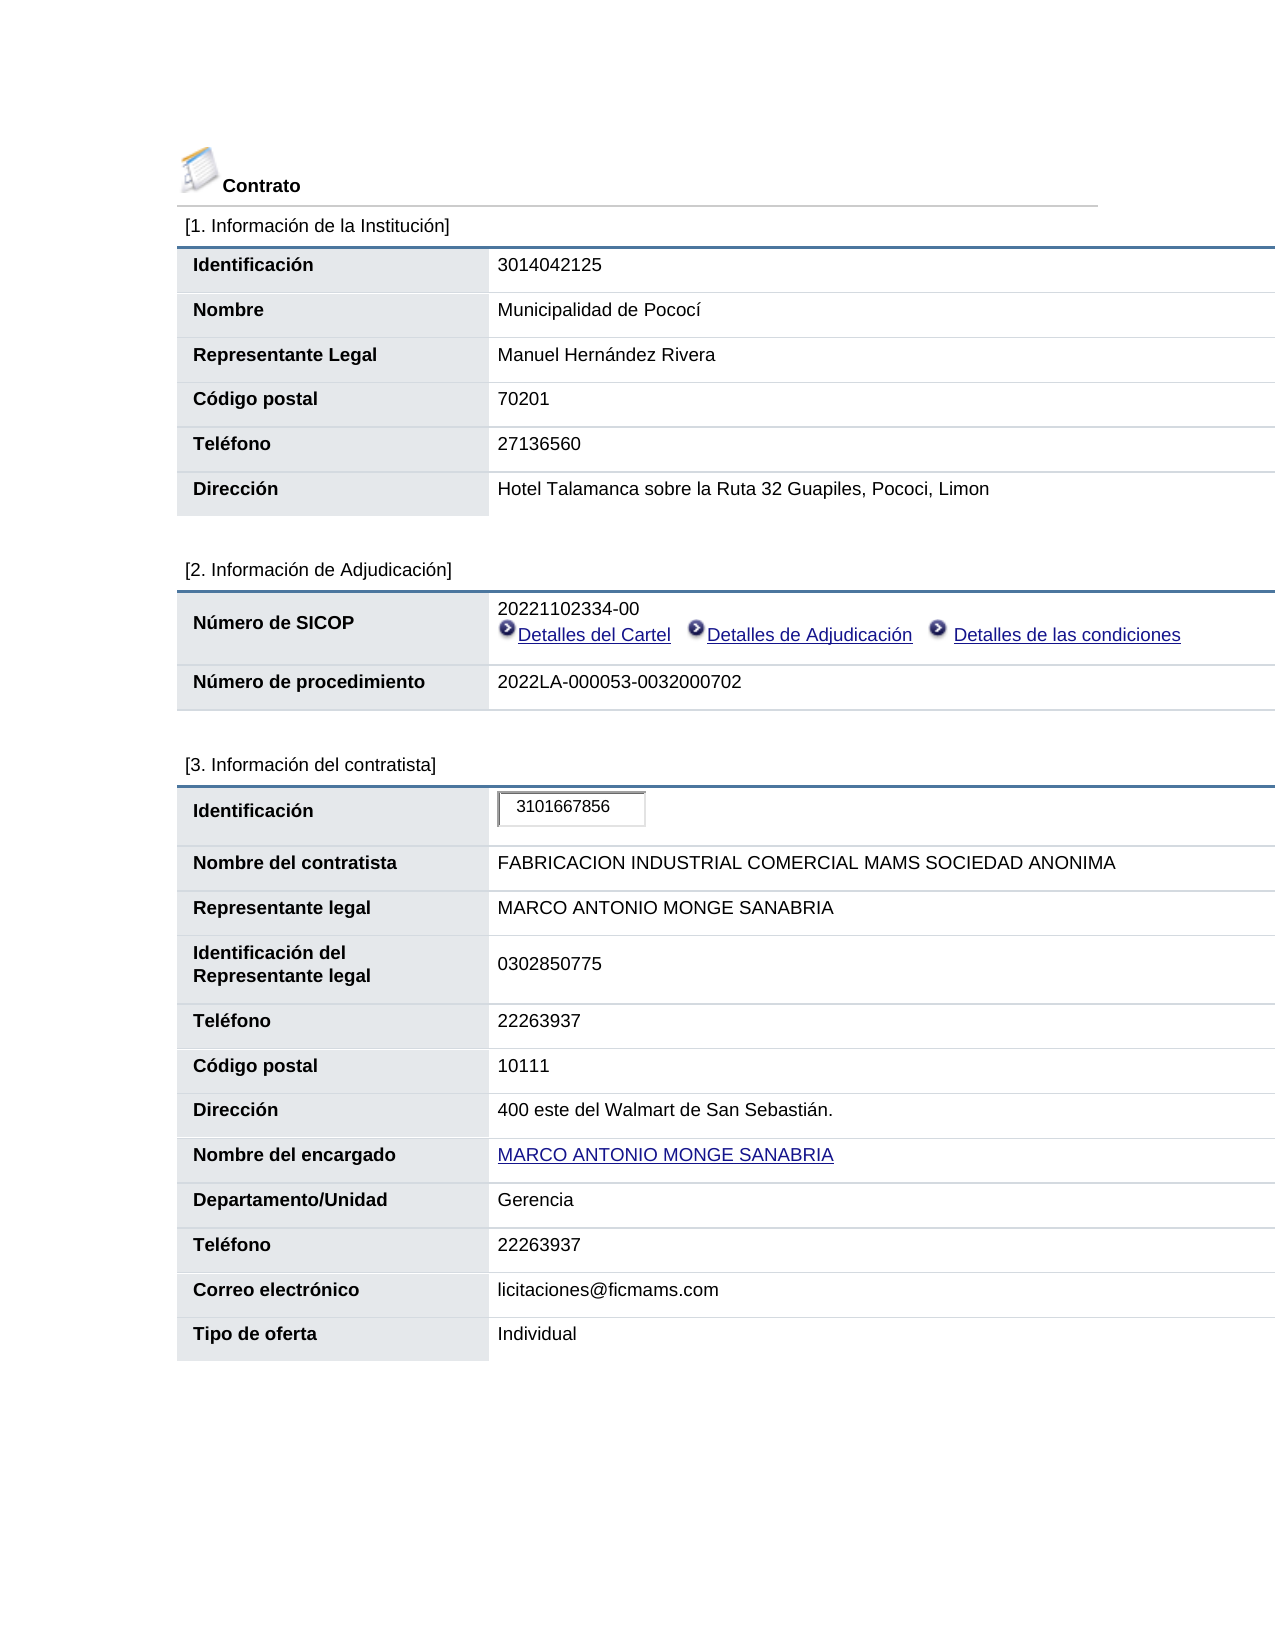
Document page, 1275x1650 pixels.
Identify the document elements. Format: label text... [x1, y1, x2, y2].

table_cell MARCO ANTONIO MONGE SANABRIA [490, 1139, 1275, 1182]
table_cell Gerencia [490, 1184, 1275, 1227]
table_cell Dirección [177, 1094, 489, 1137]
subtitle [3. Información del contratista] [185, 754, 1090, 775]
table_cell Municipalidad de Pococí [490, 294, 1275, 337]
table_cell 2022LA-000053-0032000702 [490, 666, 1275, 709]
table_cell Nombre del contratista [177, 847, 489, 890]
table_cell 3014042125 [490, 249, 1275, 292]
picture [177, 147, 223, 193]
table_cell 70201 [490, 383, 1275, 426]
table_cell FABRICACION INDUSTRIAL COMERCIAL MAMS SOCIEDAD ANONIMA [490, 847, 1275, 890]
table_cell Dirección [177, 473, 489, 516]
table_cell licitaciones@ficmams.com [490, 1274, 1275, 1317]
table_cell Manuel Hernández Rivera [490, 338, 1275, 382]
table_cell Teléfono [177, 1229, 489, 1272]
table_cell 22263937 [490, 1005, 1275, 1048]
table_cell Individual [490, 1318, 1275, 1361]
subtitle [1. Información de la Institución] [185, 214, 1090, 236]
table_cell 20221102334-00 Detalles del Cartel Detalles de Adjudicación Detalles de las condiciones [490, 593, 1275, 664]
table_cell Identificación [177, 788, 489, 845]
table_cell Representante Legal [177, 338, 489, 382]
subtitle Contrato [177, 148, 1098, 205]
table_cell Identificación del Representante legal [177, 936, 489, 1003]
table_cell Representante legal [177, 892, 489, 935]
table_cell Teléfono [177, 428, 489, 471]
picture [497, 619, 518, 642]
table_cell 10111 [490, 1050, 1275, 1093]
table_cell 27136560 [490, 428, 1275, 471]
table_cell Número de SICOP [177, 593, 489, 664]
table_cell Tipo de oferta [177, 1318, 489, 1361]
picture [927, 619, 949, 642]
table_cell 0302850775 [490, 936, 1275, 1003]
table_cell Nombre del encargado [177, 1139, 489, 1182]
table_cell 22263937 [490, 1229, 1275, 1272]
table_cell Identificación [177, 249, 489, 292]
table_cell Código postal [177, 1050, 489, 1093]
table_cell 400 este del Walmart de San Sebastián. [490, 1094, 1275, 1137]
table_cell Nombre [177, 294, 489, 337]
table_cell Número de procedimiento [177, 666, 489, 709]
picture [686, 619, 707, 642]
table_cell MARCO ANTONIO MONGE SANABRIA [490, 892, 1275, 935]
subtitle [2. Información de Adjudicación] [185, 559, 1090, 581]
table_cell Hotel Talamanca sobre la Ruta 32 Guapiles, Pococi, Limon [490, 473, 1275, 516]
table_cell Departamento/Unidad [177, 1184, 489, 1227]
table_cell Teléfono [177, 1005, 489, 1048]
table_cell Correo electrónico [177, 1274, 489, 1317]
table_cell Código postal [177, 383, 489, 426]
table_cell [490, 788, 1275, 845]
